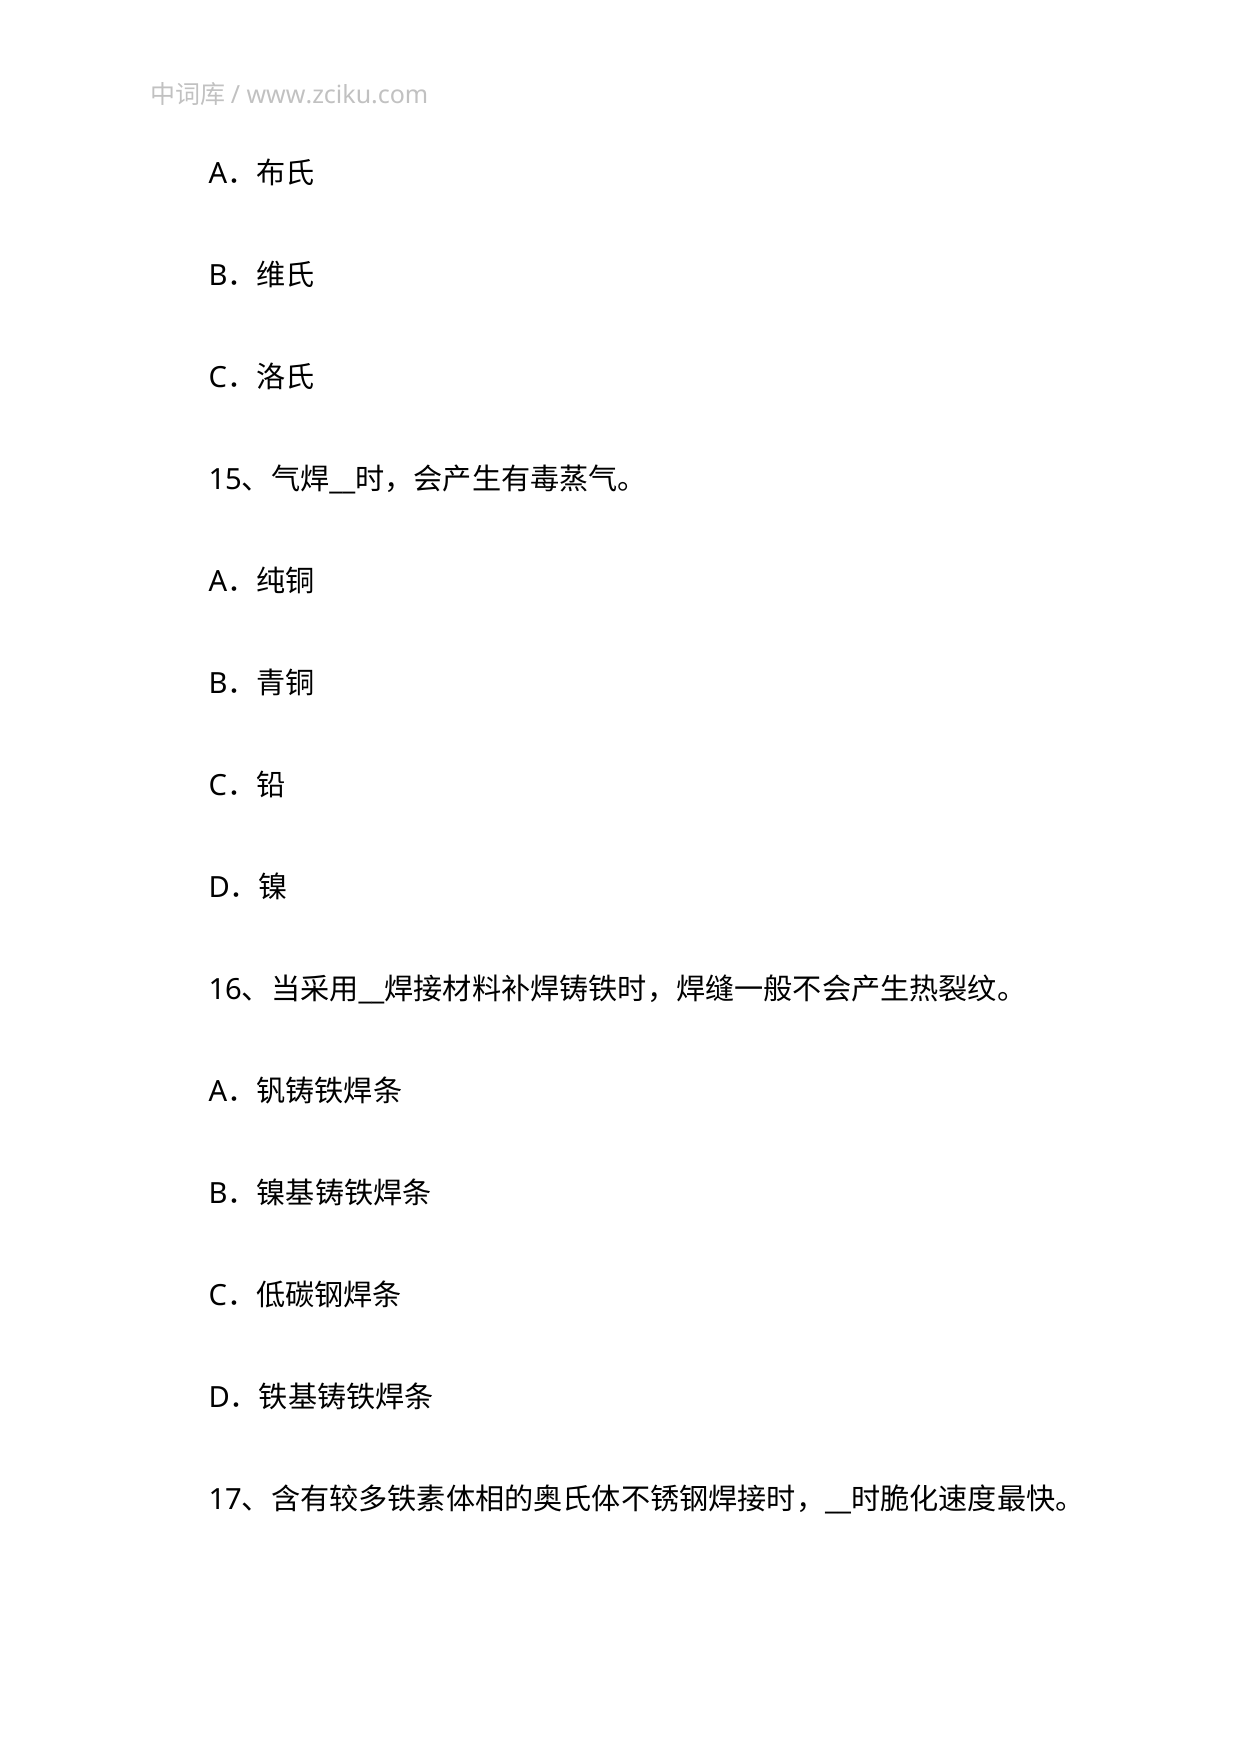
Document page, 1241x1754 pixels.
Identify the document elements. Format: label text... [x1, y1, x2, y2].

text 15、气焊__时，会产生有毒蒸气。 [150, 456, 1090, 498]
text A．纯铜 [150, 558, 1090, 600]
text C．低碳钢焊条 [150, 1272, 1090, 1314]
text 16、当采用__焊接材料补焊铸铁时，焊缝一般不会产生热裂纹。 [150, 966, 1090, 1008]
text 17、含有较多铁素体相的奥氏体不锈钢焊接时，__时脆化速度最快。 [150, 1476, 1090, 1518]
text D．铁基铸铁焊条 [150, 1374, 1090, 1416]
text A．钒铸铁焊条 [150, 1068, 1090, 1110]
text B．青铜 [150, 660, 1090, 702]
text C．铅 [150, 762, 1090, 804]
text D．镍 [150, 864, 1090, 906]
text B．镍基铸铁焊条 [150, 1170, 1090, 1212]
text B．维氏 [150, 252, 1090, 294]
text C．洛氏 [150, 354, 1090, 396]
text A．布氏 [150, 150, 1090, 192]
